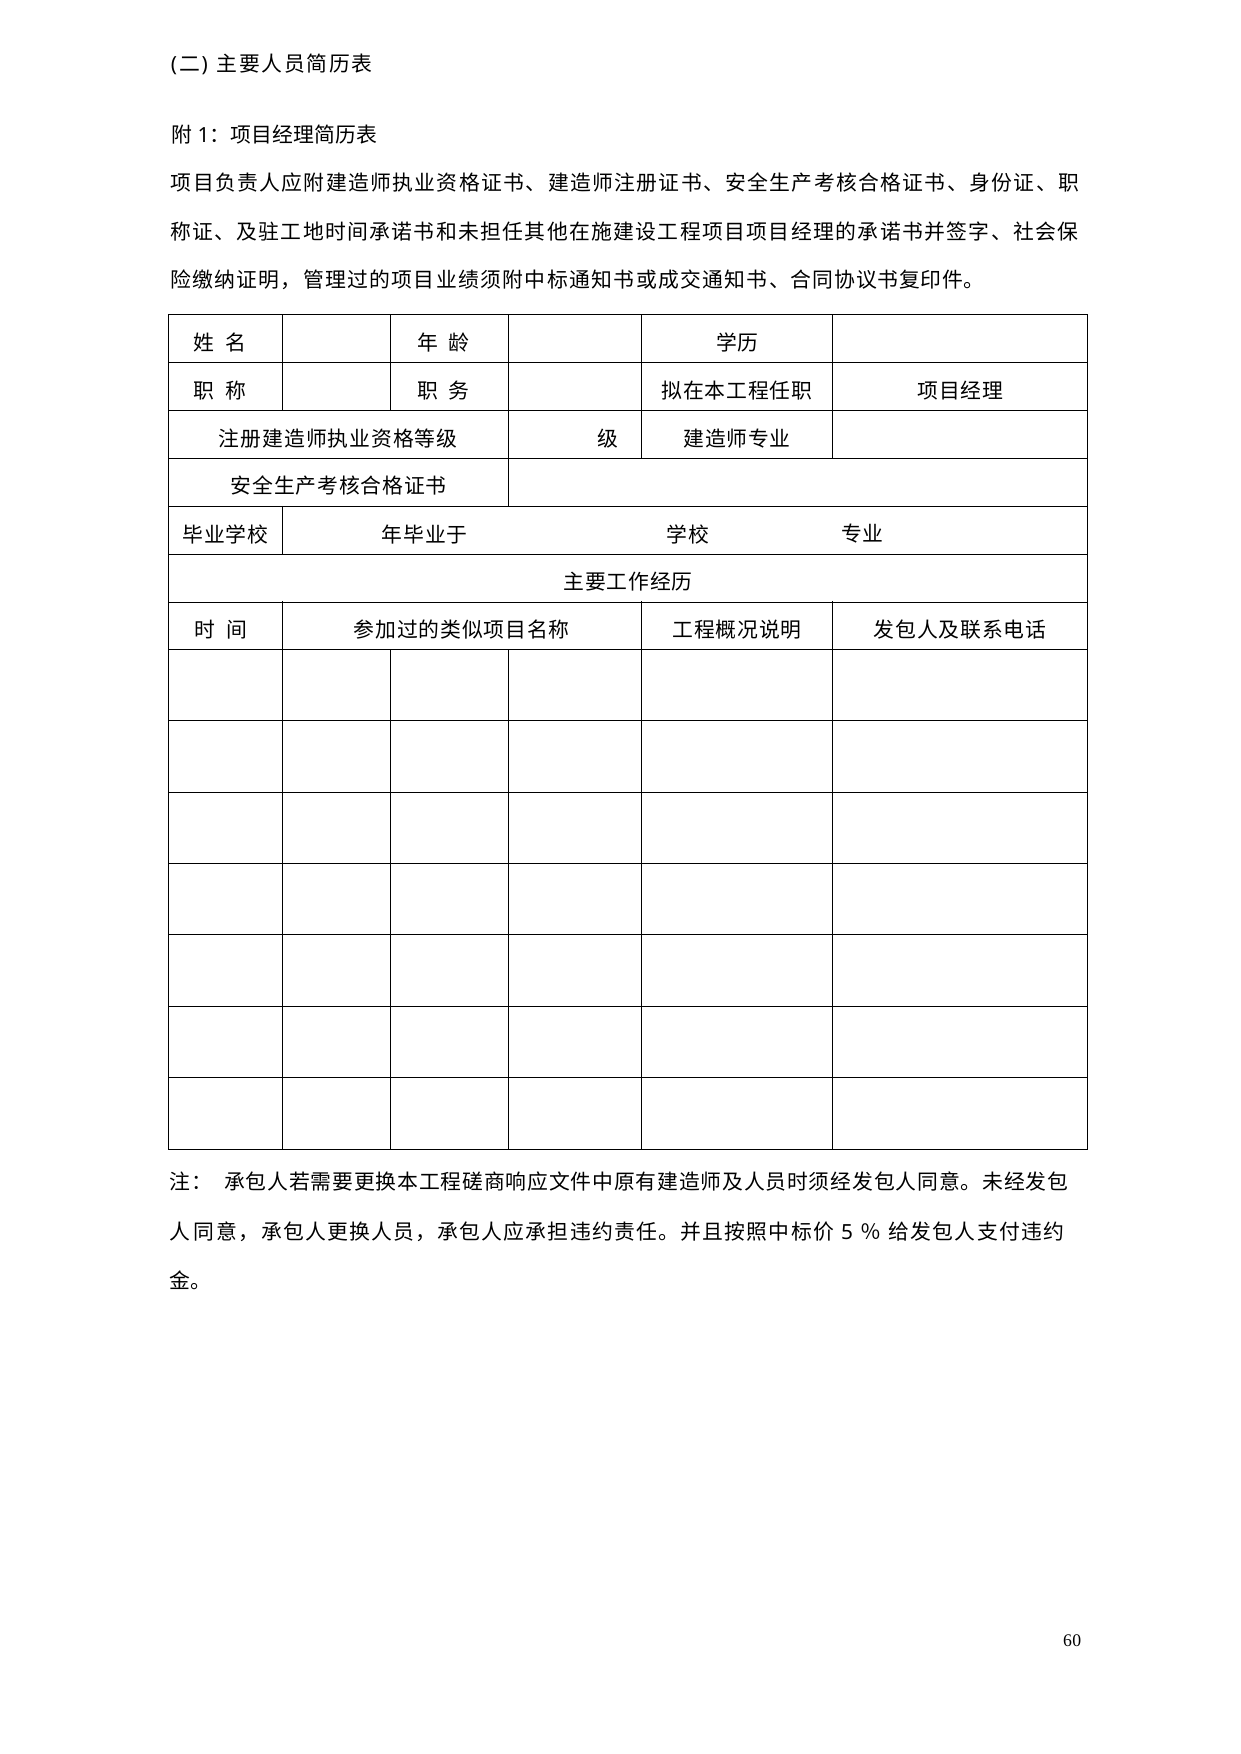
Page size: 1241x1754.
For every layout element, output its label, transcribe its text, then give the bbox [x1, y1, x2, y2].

table_cell [642, 864, 832, 934]
table_cell [169, 650, 282, 720]
table_cell [391, 793, 508, 863]
table_header 年 龄 [391, 315, 508, 362]
table_cell [283, 721, 390, 792]
table_header [283, 315, 390, 362]
table_cell [509, 363, 641, 410]
table_cell 主要工作经历 [169, 555, 1087, 601]
table_cell [833, 935, 1087, 1006]
table_header 学历 [642, 315, 832, 362]
table_cell [509, 864, 641, 934]
table_cell [833, 650, 1087, 720]
table_cell [169, 935, 282, 1006]
table_cell [391, 650, 508, 720]
table_cell [833, 793, 1087, 863]
table_cell [169, 1007, 282, 1077]
table_cell 专业 [833, 507, 1087, 553]
table_cell 毕业学校 [169, 507, 282, 553]
table_cell [642, 1078, 832, 1149]
table_cell [833, 864, 1087, 934]
table_header [509, 315, 641, 362]
table_cell [833, 411, 1087, 458]
table_cell [642, 650, 832, 720]
table_cell 职 称 [169, 363, 282, 410]
table_cell 年毕业于 [283, 507, 508, 553]
table_cell [391, 721, 508, 792]
table_cell [391, 864, 508, 934]
table_cell [509, 1007, 641, 1077]
table_cell [283, 1007, 390, 1077]
table_cell [283, 363, 390, 410]
table_header 姓 名 [169, 315, 282, 362]
table_cell [283, 864, 390, 934]
text (二) 主要人员简历表 [171, 48, 1088, 77]
table_cell 拟在本工程任职 [642, 363, 832, 410]
table_cell 发包人及联系电话 [833, 603, 1087, 649]
text 项目负责人应附建造师执业资格证书、建造师注册证书、安全生产考核合格证书、身份证、职称证、及驻工地时间承诺书和未担任其他在施建设工程项目项目经理的承诺书并签字、社会保险缴纳证明，管理过的项目业绩须附中标通知书或成交通知书、合同协议书复印件。 [170, 167, 1081, 294]
table_cell [833, 1078, 1087, 1149]
table_cell 时 间 [169, 603, 282, 649]
table_cell [509, 793, 641, 863]
table_cell [283, 650, 390, 720]
table_cell 参加过的类似项目名称 [283, 603, 641, 649]
table_cell 建造师专业 [642, 411, 832, 458]
table_cell [391, 1007, 508, 1077]
table_cell [169, 721, 282, 792]
table_cell [642, 935, 832, 1006]
table_cell [833, 721, 1087, 792]
table_cell [642, 721, 832, 792]
table_cell [642, 793, 832, 863]
table_cell 职 务 [391, 363, 508, 410]
table_cell [833, 1007, 1087, 1077]
table_cell [509, 650, 641, 720]
table_cell [509, 721, 641, 792]
table_cell [283, 1078, 390, 1149]
table_cell 级 [509, 411, 641, 458]
table_cell [169, 1078, 282, 1149]
table_cell [509, 459, 1087, 506]
table_cell [509, 935, 641, 1006]
table_cell 安全生产考核合格证书 [169, 459, 508, 506]
table_cell [283, 793, 390, 863]
table_cell [169, 793, 282, 863]
table_cell 项目经理 [833, 363, 1087, 410]
table_cell 工程概况说明 [642, 603, 832, 649]
table_cell [509, 1078, 641, 1149]
table_cell [391, 1078, 508, 1149]
table_cell [642, 1007, 832, 1077]
text 注： 承包人若需要更换本工程磋商响应文件中原有建造师及人员时须经发包人同意。未经发包人同意，承包人更换人员，承包人应承担违约责任。并且按照中标价 5 ％ 给发包人支付违约金。 [169, 1166, 1081, 1295]
table_cell 注册建造师执业资格等级 [169, 411, 508, 458]
table_cell [283, 935, 390, 1006]
table_cell 学校 [508, 507, 833, 553]
text 附 1：项目经理简历表 [171, 120, 1088, 149]
table_cell [391, 935, 508, 1006]
table_cell [169, 864, 282, 934]
table_header [833, 315, 1087, 362]
